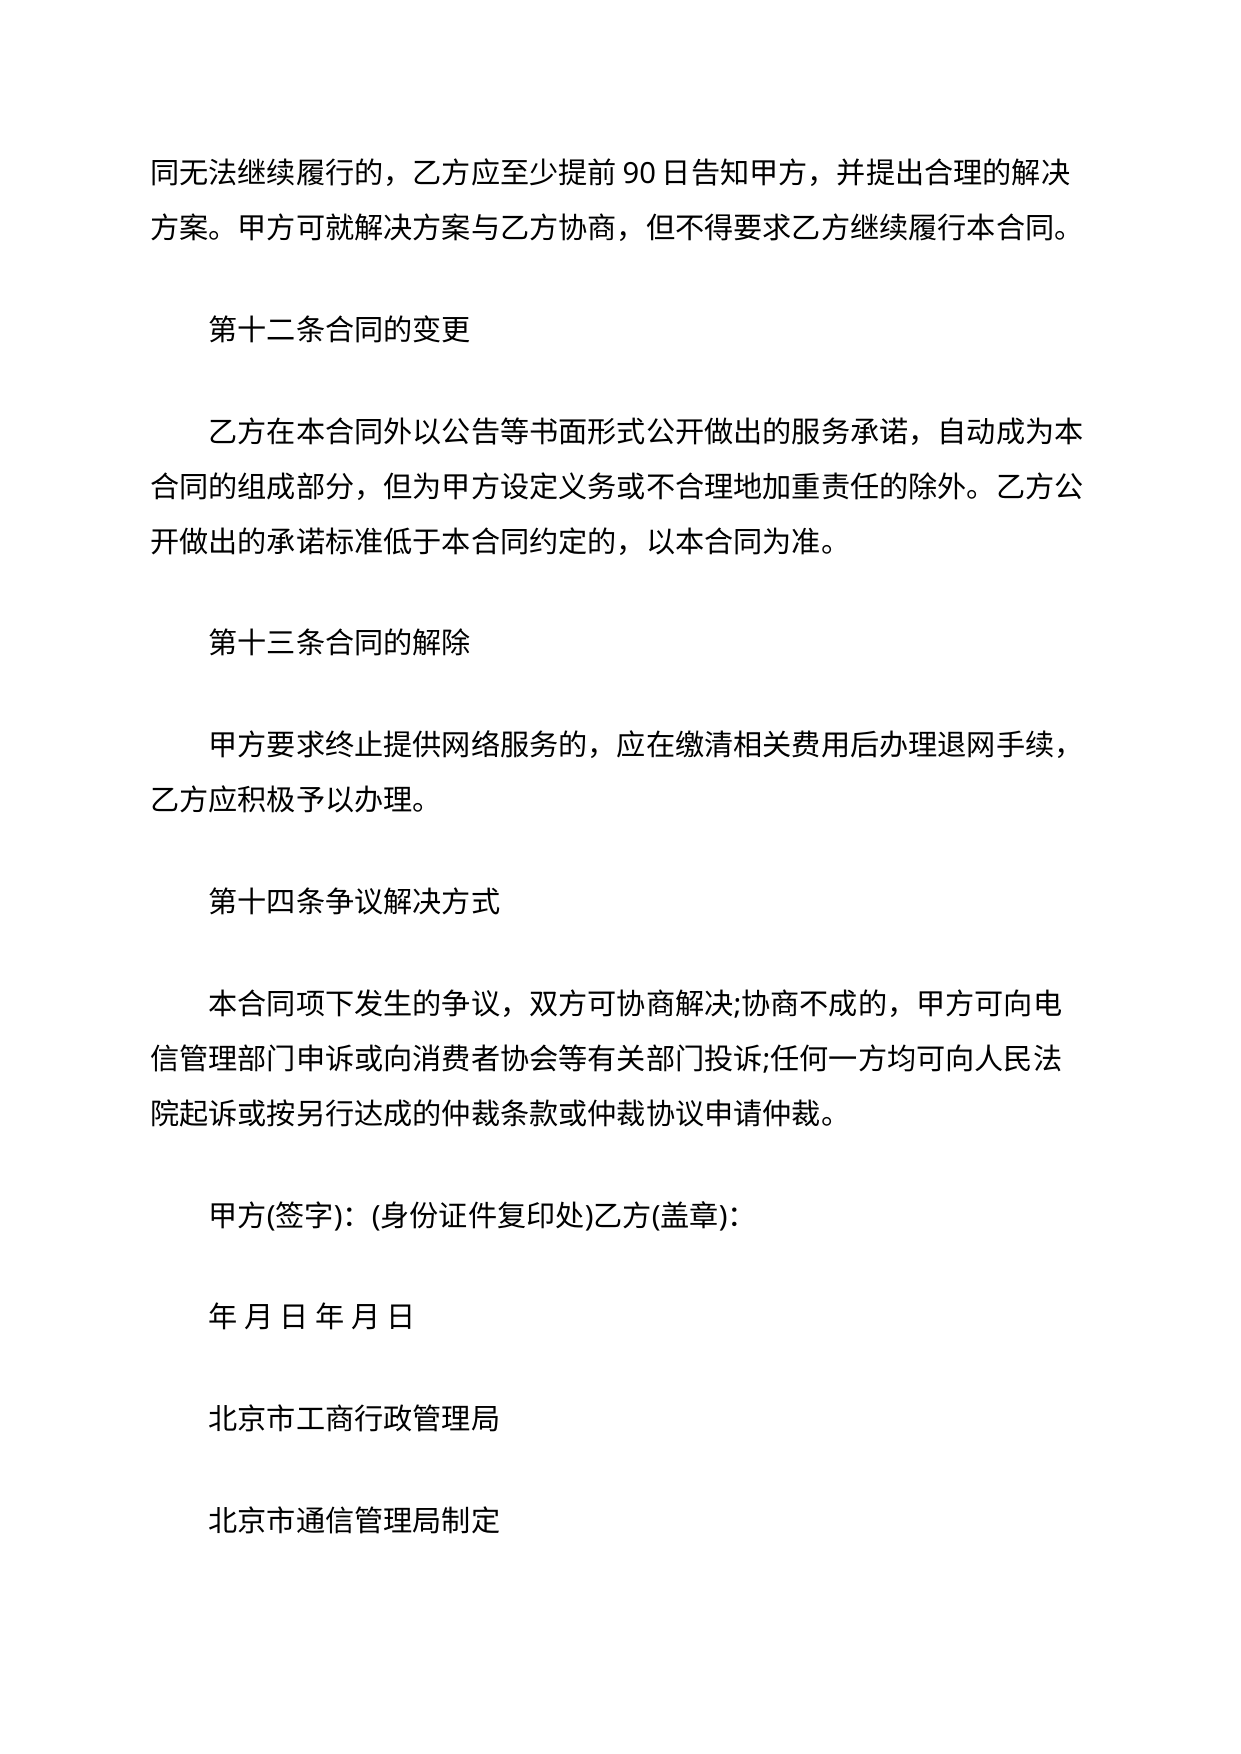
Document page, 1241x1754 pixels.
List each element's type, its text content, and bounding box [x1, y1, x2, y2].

text 第十四条争议解决方式 [150, 878, 1090, 921]
text 第十三条合同的解除 [150, 620, 1090, 662]
text 本合同项下发生的争议，双方可协商解决;协商不成的，甲方可向电信管理部门申诉或向消费者协会等有关部门投诉;任何一方均可向人民法院起诉或按另行达成的仲裁条款或仲裁协议申请仲裁。 [150, 980, 1090, 1133]
text 年 月 日 年 月 日 [150, 1294, 1090, 1336]
text 第十二条合同的变更 [150, 307, 1090, 349]
text 乙方在本合同外以公告等书面形式公开做出的服务承诺，自动成为本合同的组成部分，但为甲方设定义务或不合理地加重责任的除外。乙方公开做出的承诺标准低于本合同约定的，以本合同为准。 [150, 408, 1090, 561]
text 北京市通信管理局制定 [150, 1498, 1090, 1540]
text 北京市工商行政管理局 [150, 1396, 1090, 1438]
text 甲方要求终止提供网络服务的，应在缴清相关费用后办理退网手续，乙方应积极予以办理。 [150, 722, 1090, 819]
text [150, 150, 1090, 247]
text 甲方(签字)：(身份证件复印处)乙方(盖章)： [150, 1192, 1090, 1234]
